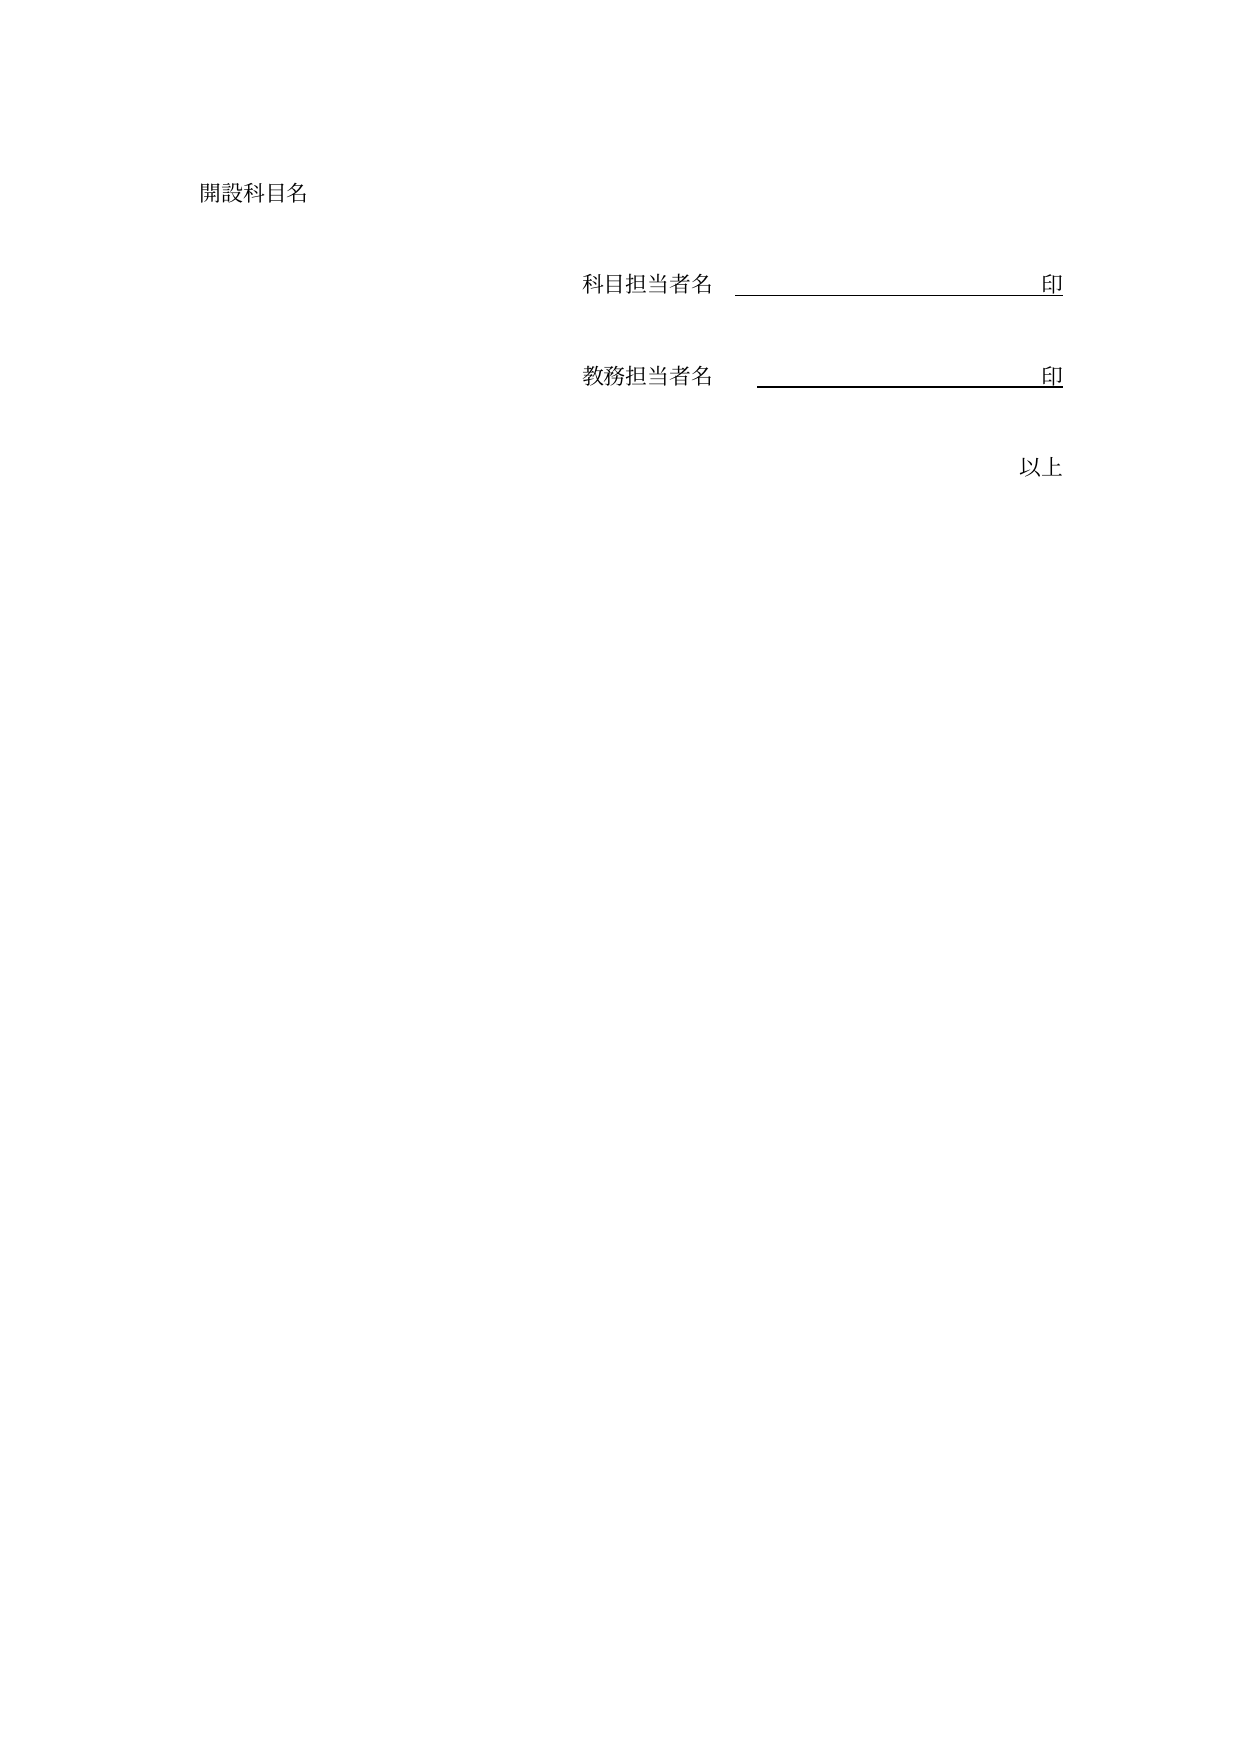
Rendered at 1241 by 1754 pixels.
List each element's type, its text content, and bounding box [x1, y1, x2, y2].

text 開設科目名 [177, 162, 1063, 223]
text 科目担当者名 印 [177, 253, 1063, 314]
text 以上 [177, 436, 1063, 496]
text 教務担当者名 印 [177, 344, 1063, 405]
